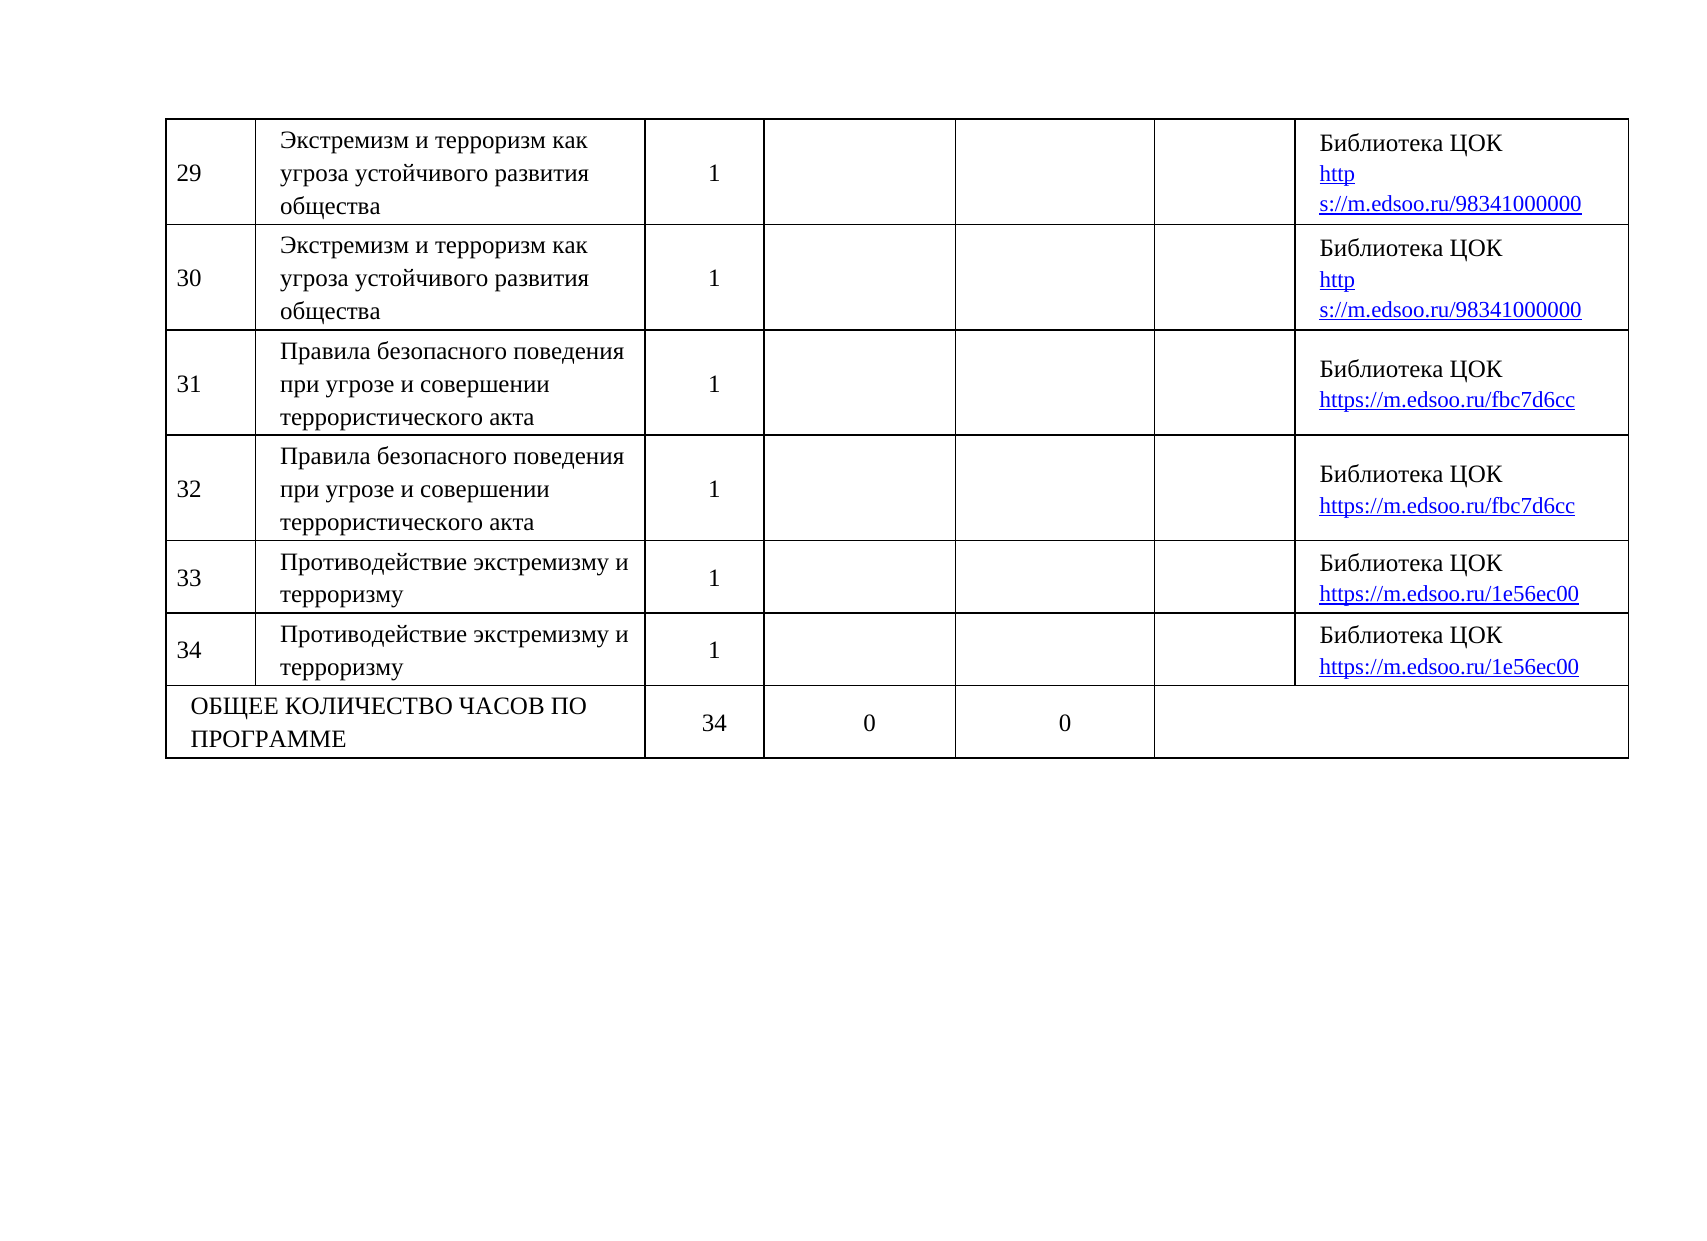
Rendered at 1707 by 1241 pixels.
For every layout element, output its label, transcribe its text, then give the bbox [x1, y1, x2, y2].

table_cell [765, 541, 955, 612]
table_cell Противодействие экстремизму и терроризму [256, 614, 644, 684]
table_cell Библиотека ЦОК https://m.edsoo.ru/98341000000 [1296, 120, 1628, 223]
table_cell Правила безопасного поведения при угрозе и совершении террористического акта [256, 331, 644, 434]
table_cell 0 [765, 686, 955, 757]
table_cell 31 [167, 331, 255, 434]
table_cell Экстремизм и терроризм как угроза устойчивого развития общества [256, 225, 644, 329]
table_cell 29 [167, 120, 255, 223]
table_cell 33 [167, 541, 255, 612]
table_cell [765, 120, 955, 223]
table_cell 32 [167, 436, 255, 540]
table_cell Библиотека ЦОК https://m.edsoo.ru/1e56ec00 [1296, 614, 1628, 684]
table_cell 0 [956, 686, 1154, 757]
table_cell [1155, 541, 1294, 612]
table_cell 1 [646, 614, 763, 684]
table_cell 34 [646, 686, 763, 757]
table_cell [956, 541, 1154, 612]
table_cell [765, 225, 955, 329]
table_cell [1155, 225, 1294, 329]
table_cell 1 [646, 225, 763, 329]
table_cell 1 [646, 331, 763, 434]
table_cell 1 [646, 541, 763, 612]
table_cell [1155, 331, 1294, 434]
table_cell ОБЩЕЕ КОЛИЧЕСТВО ЧАСОВ ПО ПРОГРАММЕ [167, 686, 644, 757]
table_cell [1155, 614, 1294, 684]
table_cell 1 [646, 120, 763, 223]
table_cell Библиотека ЦОК https://m.edsoo.ru/98341000000 [1296, 225, 1628, 329]
table_cell [956, 225, 1154, 329]
table_cell [1155, 686, 1628, 757]
table_cell Противодействие экстремизму и терроризму [256, 541, 644, 612]
table_cell 1 [646, 436, 763, 540]
table_cell [765, 614, 955, 684]
table_cell [956, 436, 1154, 540]
table_cell Правила безопасного поведения при угрозе и совершении террористического акта [256, 436, 644, 540]
table_cell [956, 614, 1154, 684]
table_cell Экстремизм и терроризм как угроза устойчивого развития общества [256, 120, 644, 223]
table_cell [1155, 120, 1294, 223]
table_cell [956, 120, 1154, 223]
table_cell [765, 331, 955, 434]
table_cell 34 [167, 614, 255, 684]
table_cell [956, 331, 1154, 434]
table_cell [765, 436, 955, 540]
table_cell Библиотека ЦОК https://m.edsoo.ru/fbc7d6cc [1296, 331, 1628, 434]
table_cell [1155, 436, 1294, 540]
table_cell Библиотека ЦОК https://m.edsoo.ru/fbc7d6cc [1296, 436, 1628, 540]
table_cell Библиотека ЦОК https://m.edsoo.ru/1e56ec00 [1296, 541, 1628, 612]
table_cell 30 [167, 225, 255, 329]
